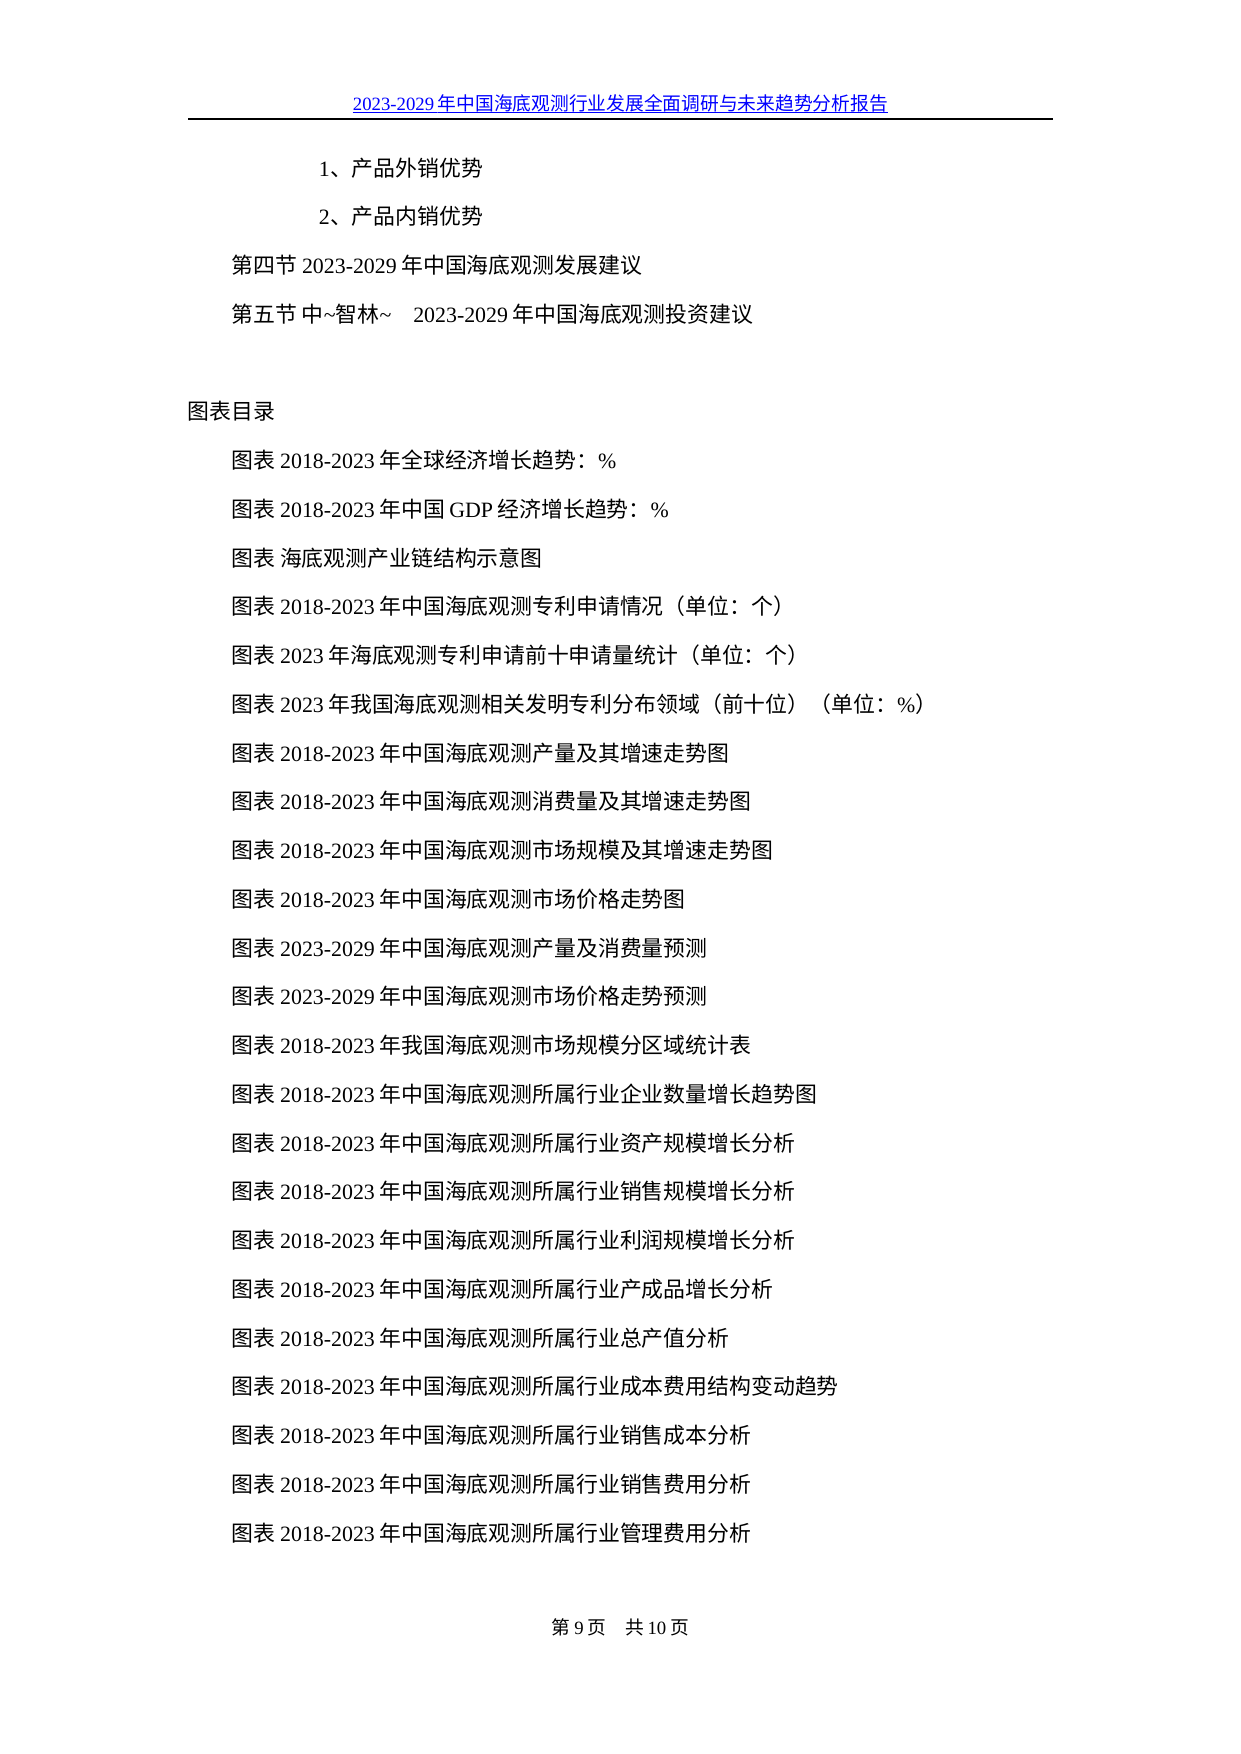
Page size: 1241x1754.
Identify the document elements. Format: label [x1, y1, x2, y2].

text [187, 150, 1053, 1548]
